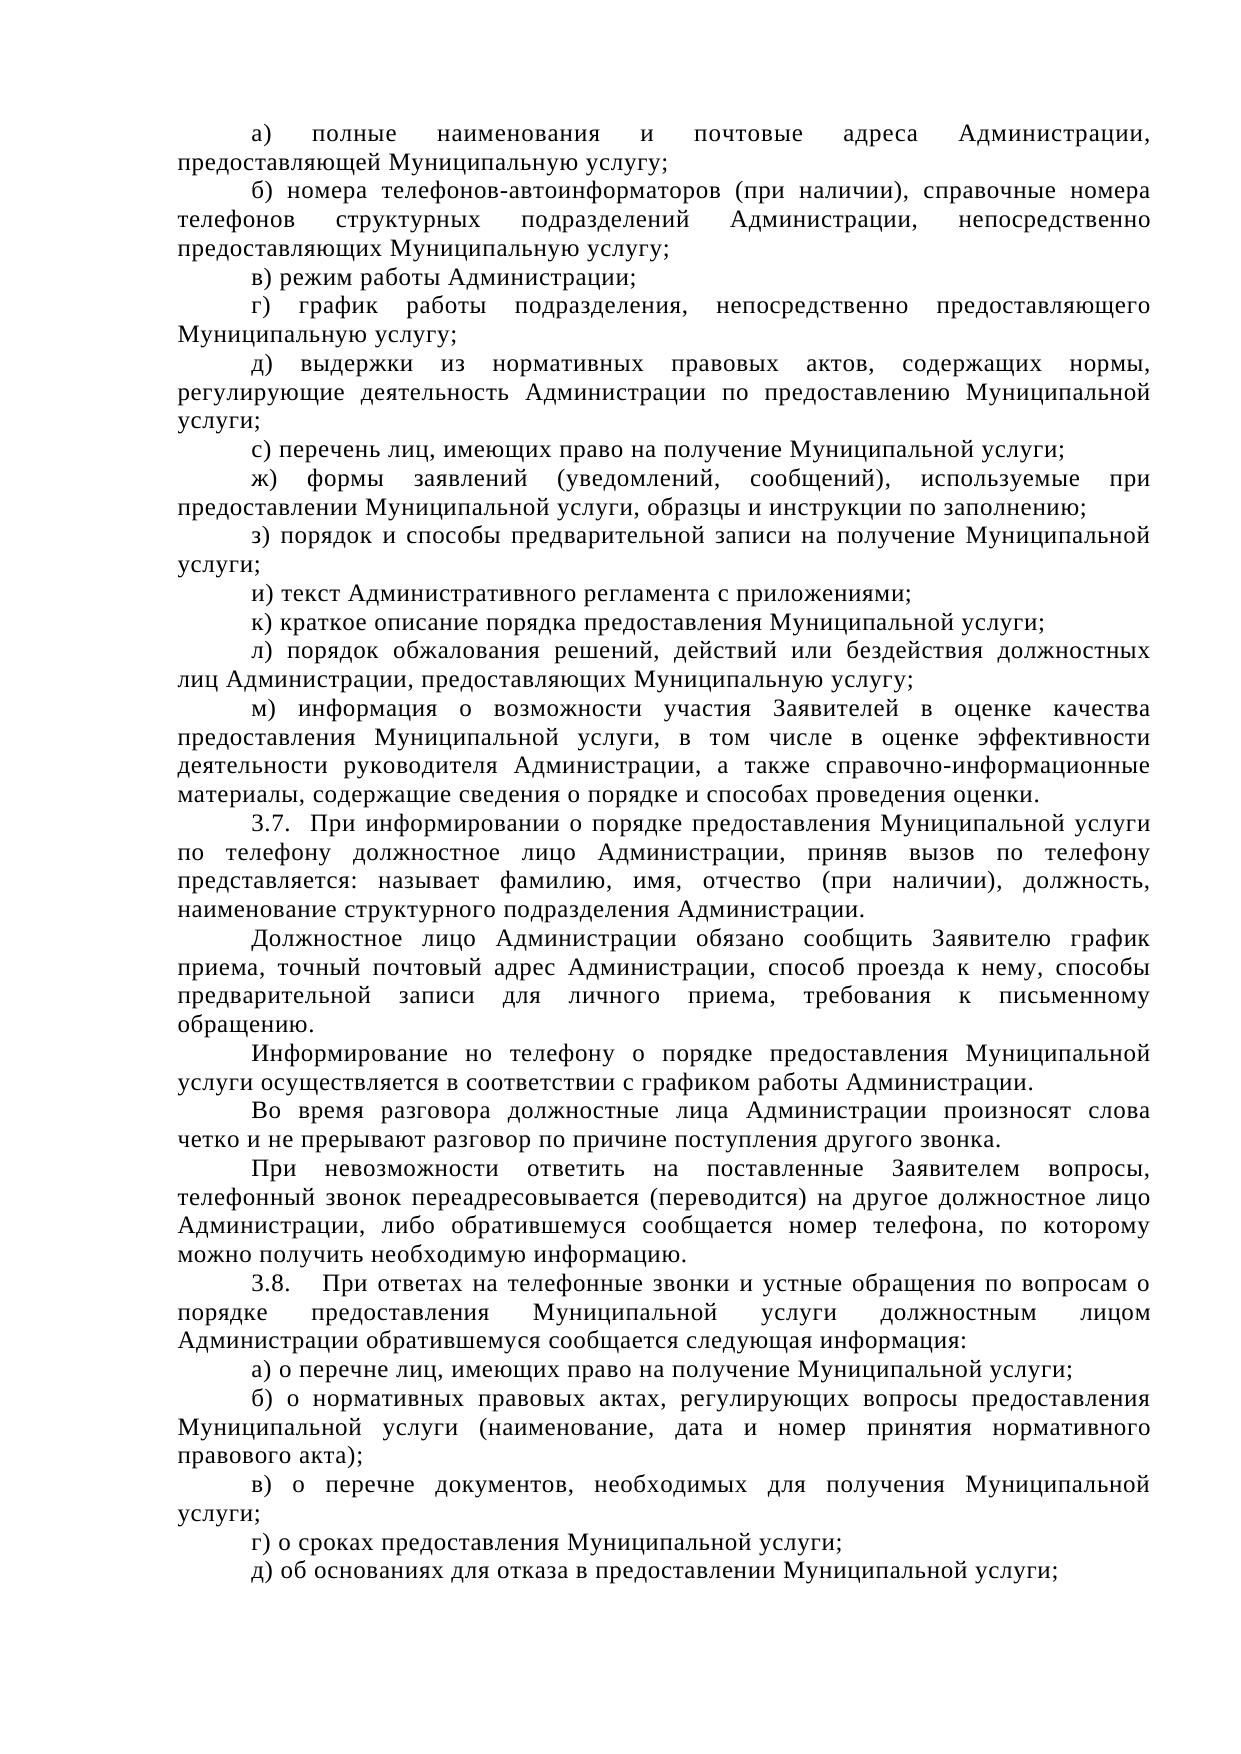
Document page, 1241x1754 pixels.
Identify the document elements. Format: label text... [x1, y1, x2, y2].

text г) график работы подразделения, непосредственно предоставляющего Муниципальную услугу; [177, 291, 1152, 348]
text и) текст Административного регламента с приложениями; [177, 578, 1152, 607]
text д) выдержки из нормативных правовых актов, содержащих нормы, регулирующие деятельность Администрации по предоставлению Муниципальной услуги; [177, 348, 1152, 434]
text к) краткое описание порядка предоставления Муниципальной услуги; [177, 607, 1152, 636]
text Информирование но телефону о порядке предоставления Муниципальной услуги осуществляется в соответствии с графиком работы Администрации. [177, 1038, 1152, 1096]
text б) о нормативных правовых актах, регулирующих вопросы предоставления Муниципальной услуги (наименование, дата и номер принятия нормативного правового акта); [177, 1383, 1152, 1469]
text а) о перечне лиц, имеющих право на получение Муниципальной услуги; [177, 1354, 1152, 1383]
text в) о перечне документов, необходимых для получения Муниципальной услуги; [177, 1469, 1152, 1527]
text При невозможности ответить на поставленные Заявителем вопросы, телефонный звонок переадресовывается (переводится) на другое должностное лицо Администрации, либо обратившемуся сообщается номер телефона, по которому можно получить необходимую информацию. [177, 1153, 1152, 1268]
text м) информация о возможности участия Заявителей в оценке качества предоставления Муниципальной услуги, в том числе в оценке эффективности деятельности руководителя Администрации, а также справочно-информационные материалы, содержащие сведения о порядке и способах проведения оценки. [177, 693, 1152, 808]
text б) номера телефонов-автоинформаторов (при наличии), справочные номера телефонов структурных подразделений Администрации, непосредственно предоставляющих Муниципальную услугу; [177, 176, 1152, 262]
text Во время разговора должностные лица Администрации произносят слова четко и не прерывают разговор по причине поступления другого звонка. [177, 1096, 1152, 1153]
text л) порядок обжалования решений, действий или бездействия должностных лиц Администрации, предоставляющих Муниципальную услугу; [177, 636, 1152, 693]
text г) о сроках предоставления Муниципальной услуги; [177, 1527, 1152, 1556]
list При информировании о порядке предоставления Муниципальной услуги по телефону должностное лицо Администрации, приняв вызов по телефону представляется: называет фамилию, имя, отчество (при наличии), должность, наименование структурного подразделения Администрации. [177, 808, 1152, 923]
list При ответах на телефонные звонки и устные обращения по вопросам о порядке предоставления Муниципальной услуги должностным лицом Администрации обратившемуся сообщается следующая информация: [177, 1268, 1152, 1354]
text ж) формы заявлений (уведомлений, сообщений), используемые при предоставлении Муниципальной услуги, образцы и инструкции по заполнению; [177, 463, 1152, 521]
text а) полные наименования и почтовые адреса Администрации, предоставляющей Муниципальную услугу; [177, 118, 1152, 176]
text з) порядок и способы предварительной записи на получение Муниципальной услуги; [177, 521, 1152, 578]
text д) об основаниях для отказа в предоставлении Муниципальной услуги; [177, 1556, 1152, 1584]
text в) режим работы Администрации; [177, 262, 1152, 291]
text Должностное лицо Администрации обязано сообщить Заявителю график приема, точный почтовый адрес Администрации, способ проезда к нему, способы предварительной записи для личного приема, требования к письменному обращению. [177, 923, 1152, 1038]
text с) перечень лиц, имеющих право на получение Муниципальной услуги; [177, 434, 1152, 463]
